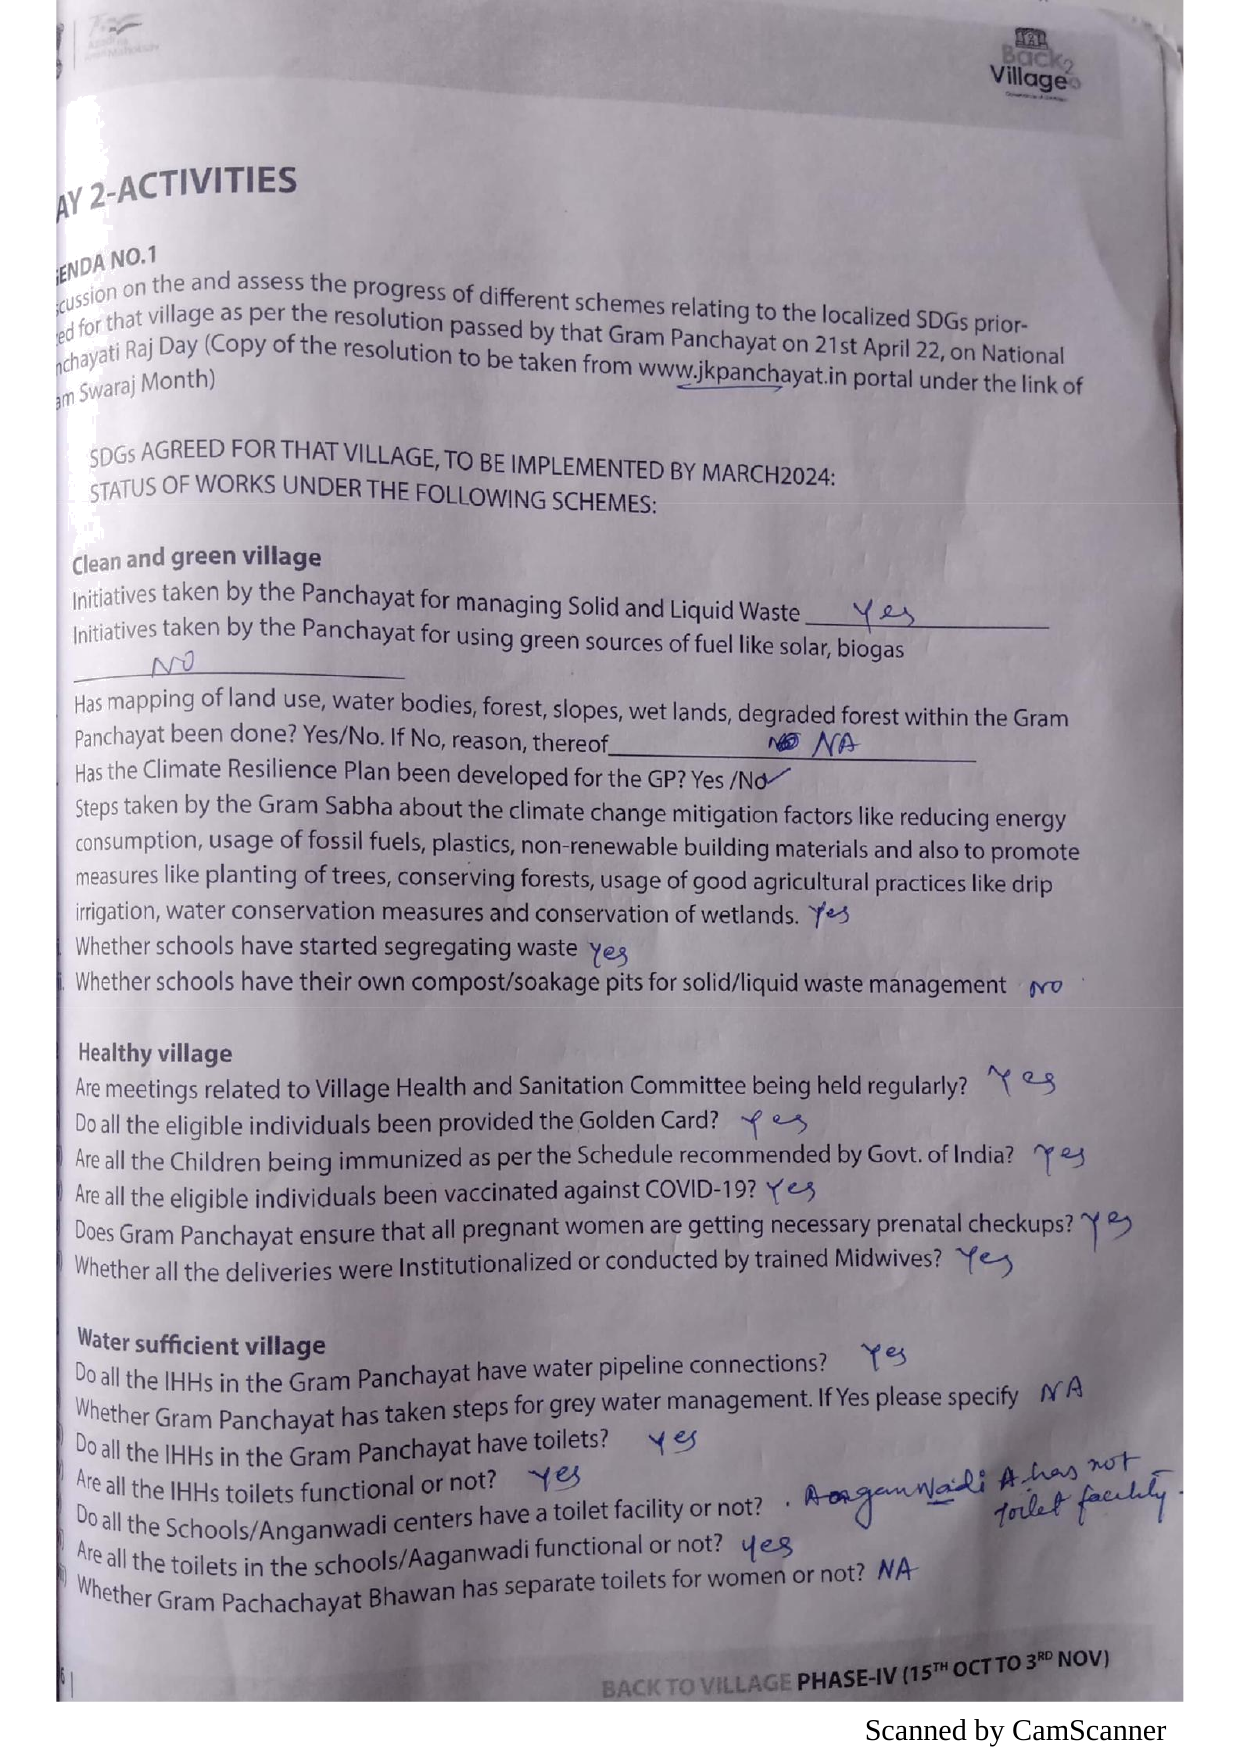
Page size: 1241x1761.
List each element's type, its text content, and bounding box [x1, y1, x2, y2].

text Scanned by CamScanner [864, 1712, 1173, 1747]
picture [56, 0, 1184, 1702]
